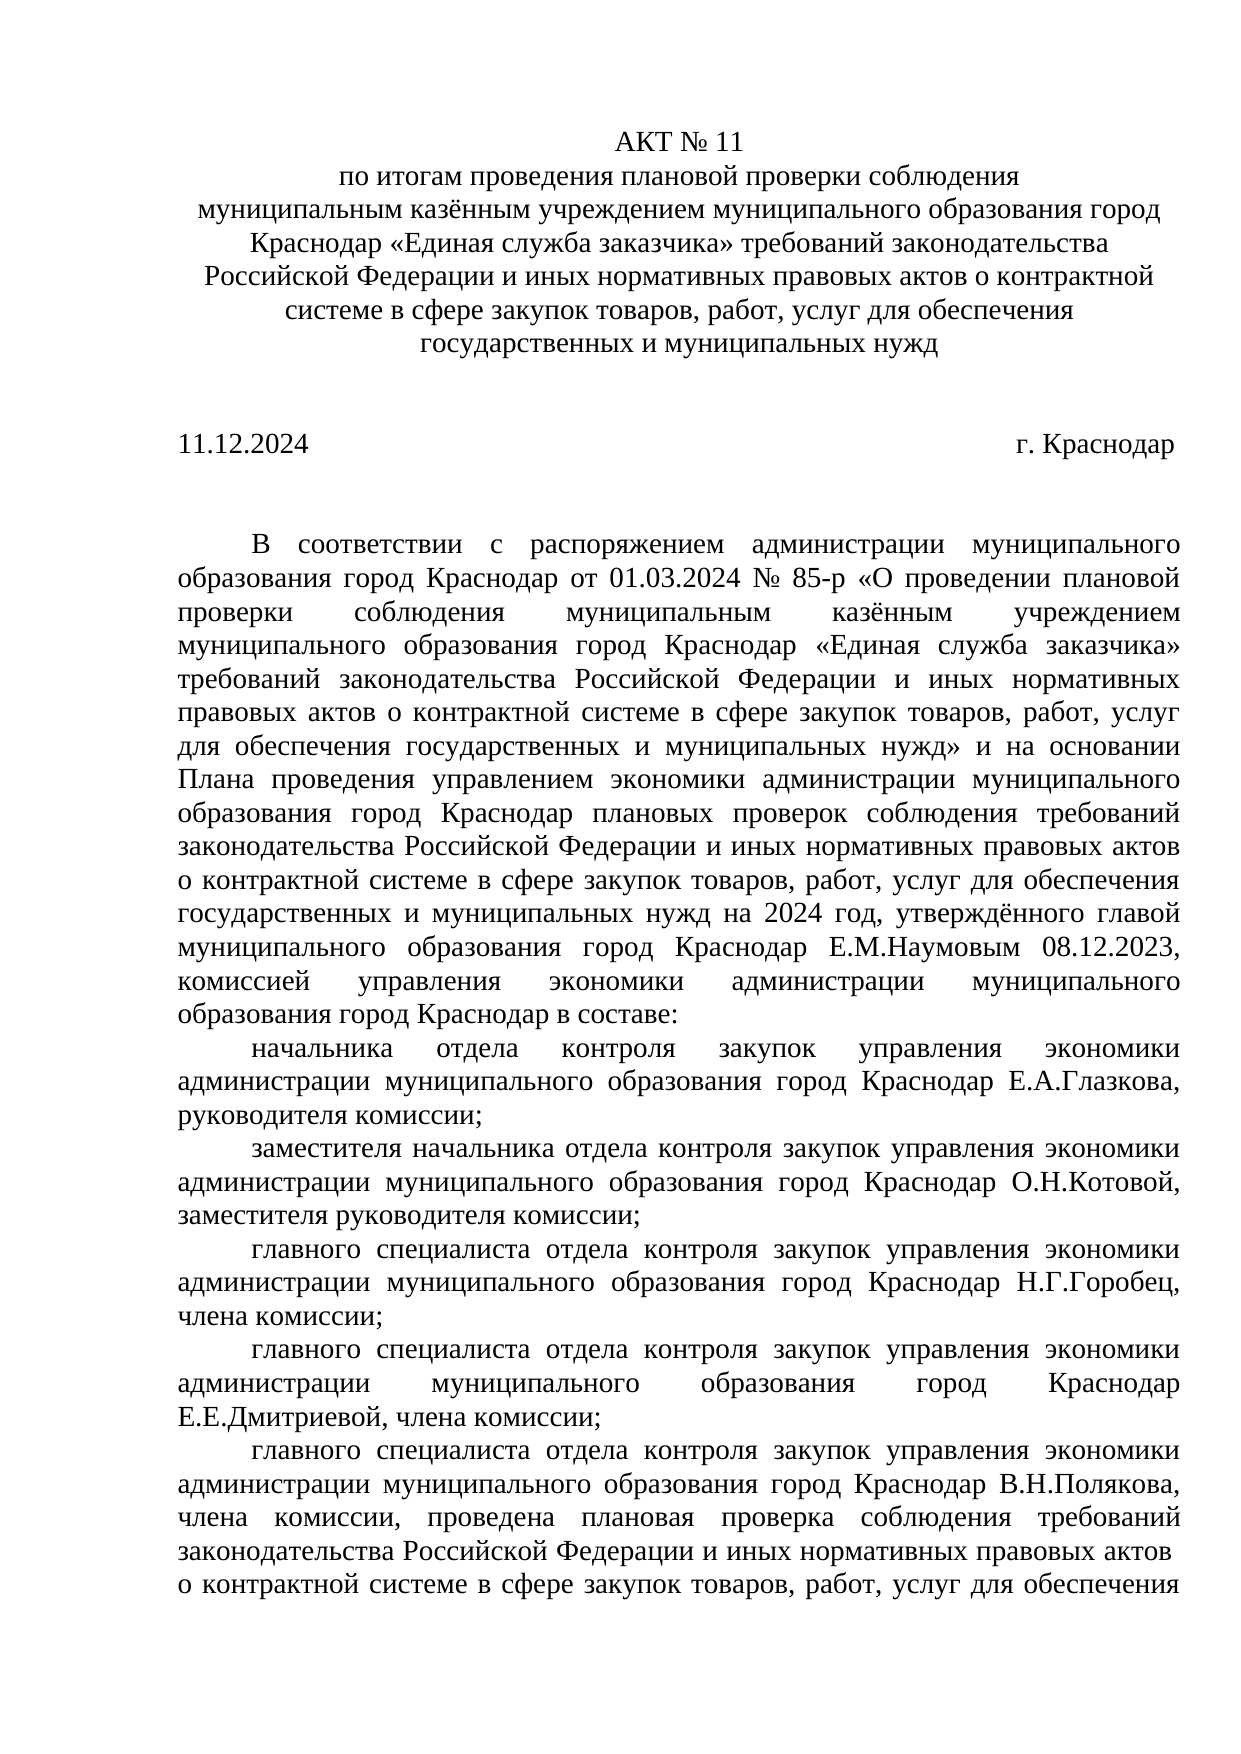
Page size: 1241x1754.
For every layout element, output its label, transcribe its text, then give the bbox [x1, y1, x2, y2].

text начальника отдела контроля закупок управления экономики администрации муниципального образования город Краснодар Е.А.Глазкова, руководителя комиссии; [177, 1030, 1181, 1130]
text по итогам проведения плановой проверки соблюдения [177, 158, 1181, 191]
text В соответствии с распоряжением администрации муниципального образования город Краснодар от 01.03.2024 № 85-р «О проведении плановой проверки соблюдения муниципальным казённым учреждением муниципального образования город Краснодар «Единая служба заказчика» требований законодательства Российской Федерации и иных нормативных правовых актов о контрактной системе в сфере закупок товаров, работ, услуг для обеспечения государственных и муниципальных нужд» и на основании Плана проведения управлением экономики администрации муниципального образования город Краснодар плановых проверок соблюдения требований законодательства Российской Федерации и иных нормативных правовых актов о контрактной системе в сфере закупок товаров, работ, услуг для обеспечения государственных и муниципальных нужд на 2024 год, утверждённого главой муниципального образования город Краснодар Е.М.Наумовым 08.12.2023, комиссией управления экономики администрации муниципального образования город Краснодар в составе: [177, 527, 1181, 1030]
text АКТ № 11 [177, 124, 1181, 158]
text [177, 1432, 1181, 1600]
text муниципальным казённым учреждением муниципального образования город Краснодар «Единая служба заказчика» требований законодательства Российской Федерации и иных нормативных правовых актов о контрактной системе в сфере закупок товаров, работ, услуг для обеспечения государственных и муниципальных нужд [177, 191, 1181, 359]
text заместителя начальника отдела контроля закупок управления экономики администрации муниципального образования город Краснодар О.Н.Котовой, заместителя руководителя комиссии; [177, 1130, 1181, 1231]
text главного специалиста отдела контроля закупок управления экономики администрации муниципального образования город Краснодар Е.Е.Дмитриевой, члена комиссии; [177, 1332, 1181, 1432]
text главного специалиста отдела контроля закупок управления экономики администрации муниципального образования город Краснодар Н.Г.Горобец, члена комиссии; [177, 1231, 1181, 1332]
text 11.12.2024 г. Краснодар [177, 426, 1181, 459]
